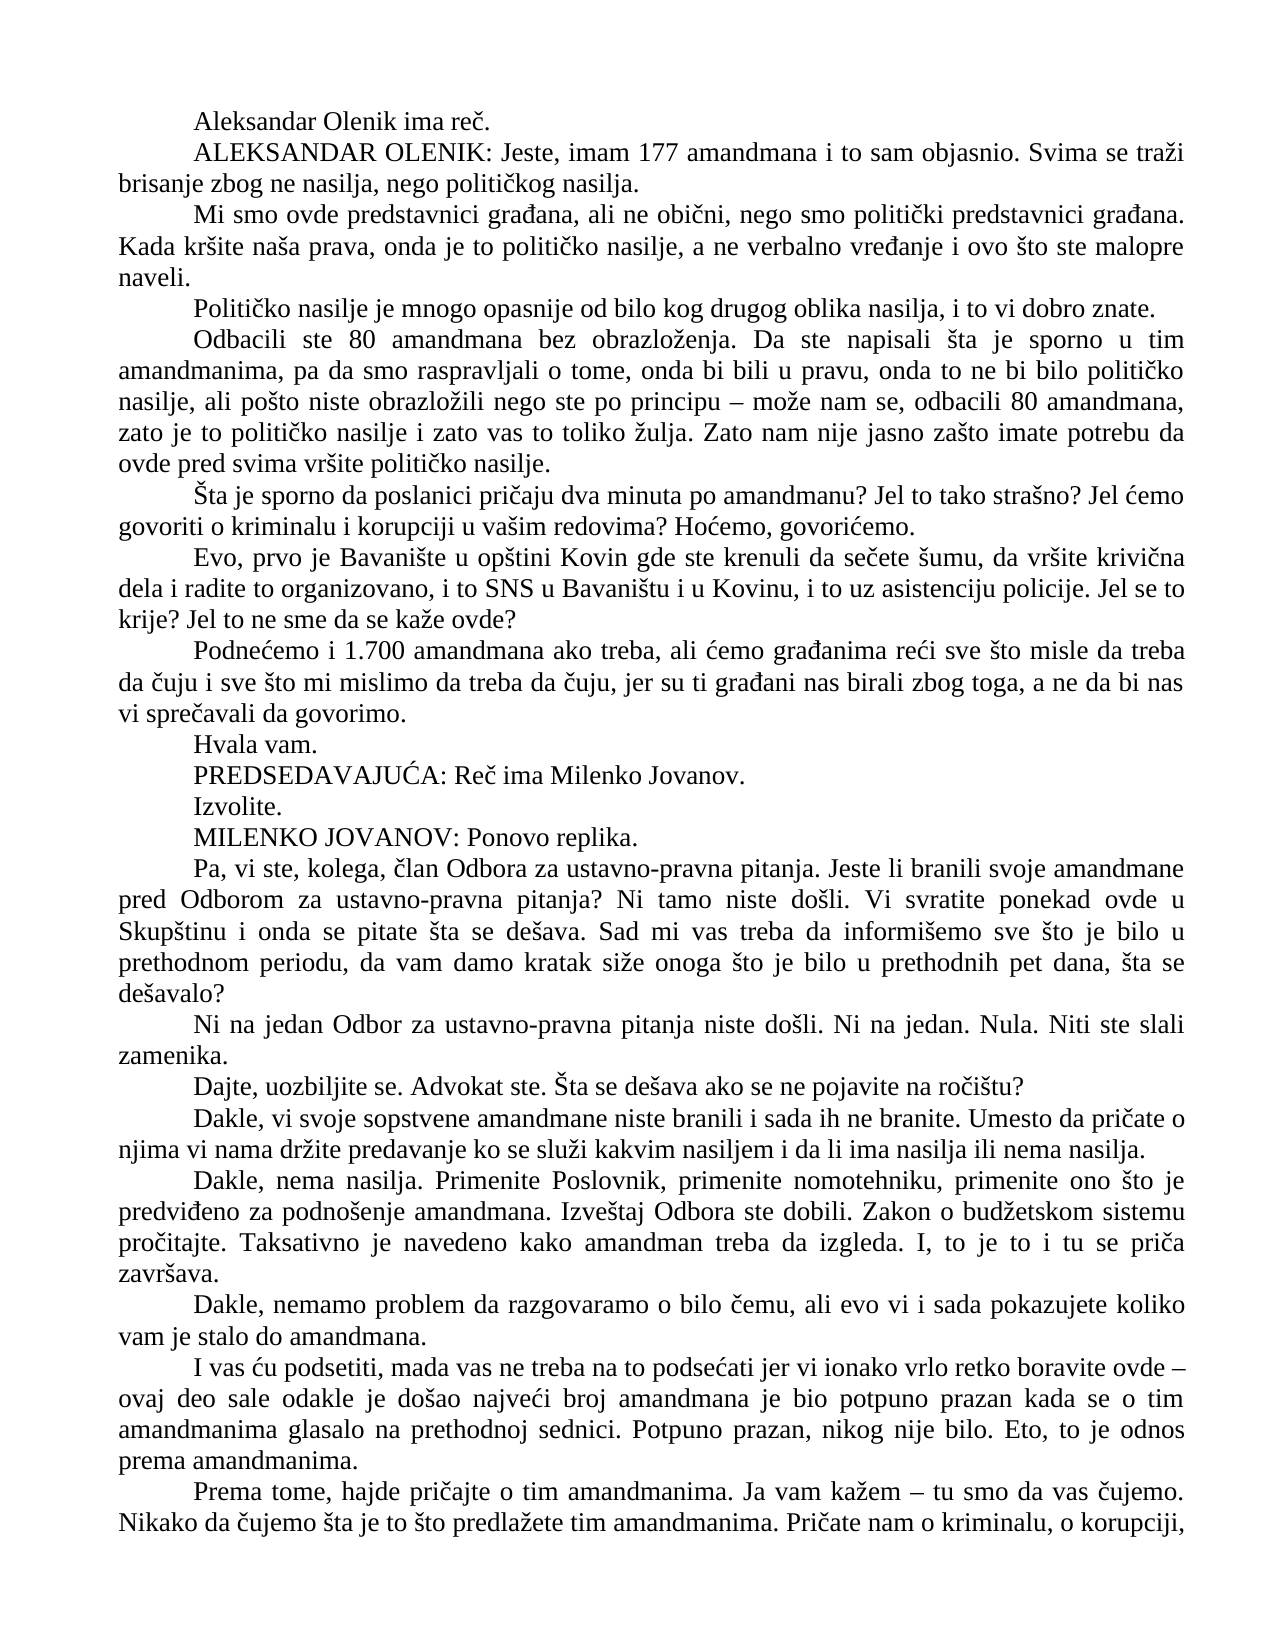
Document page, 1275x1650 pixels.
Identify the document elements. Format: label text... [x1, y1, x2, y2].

text Političko nasilje je mnogo opasnije od bilo kog drugog oblika nasilja, i to vi dobro znate. [118, 292, 1186, 323]
text Evo, prvo je Bavanište u opštini Kovin gde ste krenuli da sečete šumu, da vršite krivična dela i radite to organizovano, i to SNS u Bavaništu i u Kovinu, i to uz asistenciju policije. Jel se to krije? Jel to ne sme da se kaže ovde? [118, 541, 1186, 634]
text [118, 1475, 1186, 1538]
text Dakle, nema nasilja. Primenite Poslovnik, primenite nomotehniku, primenite ono što je predviđeno za podnošenje amandmana. Izveštaj Odbora ste dobili. Zakon o budžetskom sistemu pročitajte. Taksativno je navedeno kako amandman treba da izgleda. I, to je to i tu se priča završava. [118, 1164, 1186, 1288]
text Dajte, uozbiljite se. Advokat ste. Šta se dešava ako se ne pojavite na ročištu? [118, 1071, 1186, 1102]
text Izvolite. [118, 790, 1186, 821]
text Dakle, nemamo problem da razgovaramo o bilo čemu, ali evo vi i sada pokazujete koliko vam je stalo do amandmana. [118, 1288, 1186, 1351]
text Aleksandar Olenik ima reč. [118, 105, 1186, 136]
text Pa, vi ste, kolega, član Odbora za ustavno-pravna pitanja. Jeste li branili svoje amandmane pred Odborom za ustavno-pravna pitanja? Ni tamo niste došli. Vi svratite ponekad ovde u Skupštinu i onda se pitate šta se dešava. Sad mi vas treba da informišemo sve što je bilo u prethodnom periodu, da vam damo kratak siže onoga što je bilo u prethodnih pet dana, šta se dešavalo? [118, 852, 1186, 1008]
text MILENKO JOVANOV: Ponovo replika. [118, 821, 1186, 852]
text Šta je sporno da poslanici pričaju dva minuta po amandmanu? Jel to tako strašno? Jel ćemo govoriti o kriminalu i korupciji u vašim redovima? Hoćemo, govorićemo. [118, 479, 1186, 541]
text Hvala vam. [118, 728, 1186, 759]
text I vas ću podsetiti, mada vas ne treba na to podsećati jer vi ionako vrlo retko boravite ovde – ovaj deo sale odakle je došao najveći broj amandmana je bio potpuno prazan kada se o tim amandmanima glasalo na prethodnoj sednici. Potpuno prazan, nikog nije bilo. Eto, to je odnos prema amandmanima. [118, 1351, 1186, 1475]
text Mi smo ovde predstavnici građana, ali ne obični, nego smo politički predstavnici građana. Kada kršite naša prava, onda je to političko nasilje, a ne verbalno vređanje i ovo što ste malopre naveli. [118, 198, 1186, 292]
text Odbacili ste 80 amandmana bez obrazloženja. Da ste napisali šta je sporno u tim amandmanima, pa da smo raspravljali o tome, onda bi bili u pravu, onda to ne bi bilo političko nasilje, ali pošto niste obrazložili nego ste po principu – može nam se, odbacili 80 amandmana, zato je to političko nasilje i zato vas to toliko žulja. Zato nam nije jasno zašto imate potrebu da ovde pred svima vršite političko nasilje. [118, 323, 1186, 479]
text Podnećemo i 1.700 amandmana ako treba, ali ćemo građanima reći sve što misle da treba da čuju i sve što mi mislimo da treba da čuju, jer su ti građani nas birali zbog toga, a ne da bi nas vi sprečavali da govorimo. [118, 634, 1186, 728]
text Dakle, vi svoje sopstvene amandmane niste branili i sada ih ne branite. Umesto da pričate o njima vi nama držite predavanje ko se služi kakvim nasiljem i da li ima nasilja ili nema nasilja. [118, 1102, 1186, 1164]
text Ni na jedan Odbor za ustavno-pravna pitanja niste došli. Ni na jedan. Nula. Niti ste slali zamenika. [118, 1008, 1186, 1071]
text ALEKSANDAR OLENIK: Jeste, imam 177 amandmana i to sam objasnio. Svima se traži brisanje zbog ne nasilja, nego političkog nasilja. [118, 136, 1186, 198]
text PREDSEDAVAJUĆA: Reč ima Milenko Jovanov. [118, 759, 1186, 790]
